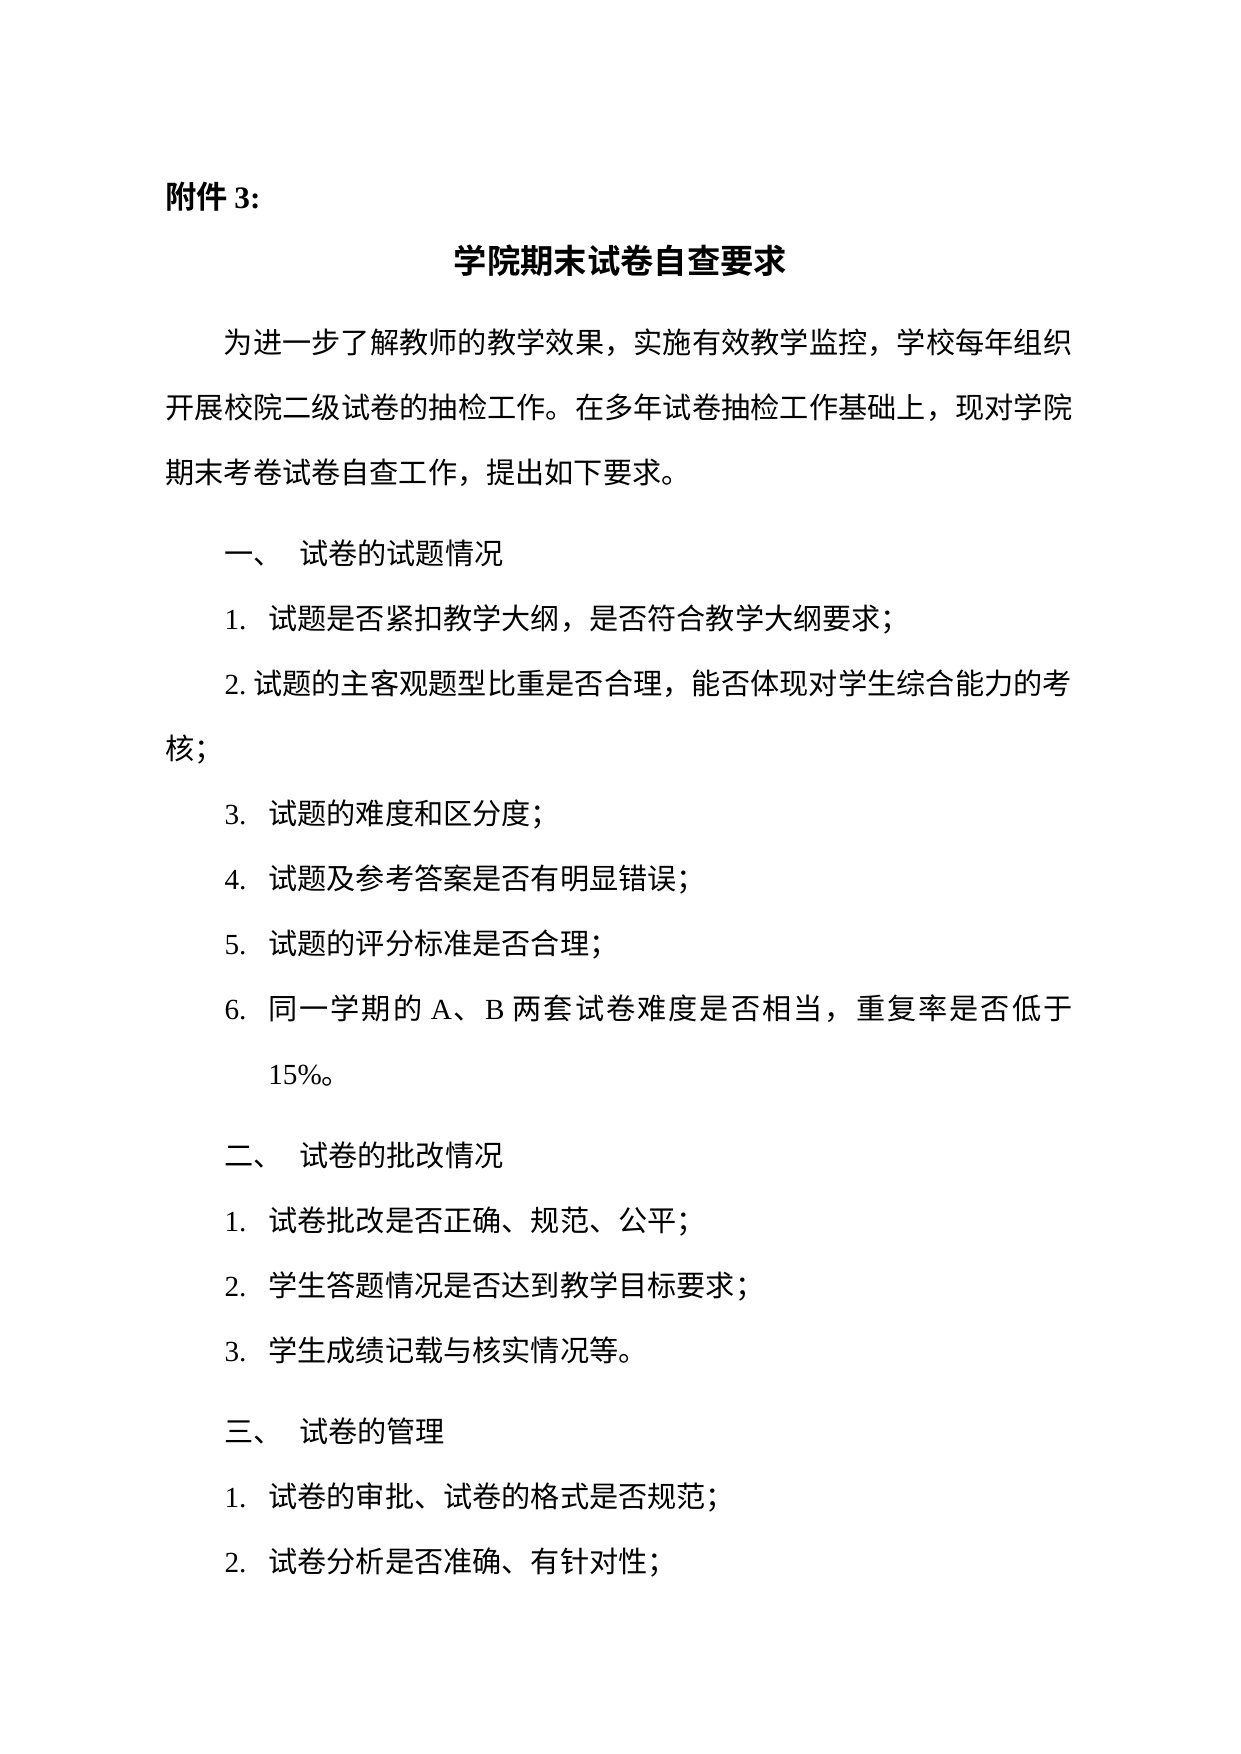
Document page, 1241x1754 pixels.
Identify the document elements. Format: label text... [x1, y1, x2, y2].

list 同一学期的A、B两套试卷难度是否相当，重复率是否低于15%。 [224, 974, 1075, 1104]
text 学院期末试卷自查要求 [165, 227, 1075, 292]
list 试题及参考答案是否有明显错误； [224, 844, 1075, 909]
list 试卷批改是否正确、规范、公平； [224, 1186, 1075, 1251]
text 为进一步了解教师的教学效果，实施有效教学监控，学校每年组织开展校院二级试卷的抽检工作。在多年试卷抽检工作基础上，现对学院期末考卷试卷自查工作，提出如下要求。 [165, 308, 1075, 503]
list 学生成绩记载与核实情况等。 [224, 1316, 1075, 1381]
list 试卷的审批、试卷的格式是否规范； [224, 1462, 1075, 1527]
list 学生答题情况是否达到教学目标要求； [224, 1251, 1075, 1316]
list 试卷分析是否准确、有针对性； [224, 1527, 1075, 1592]
list 试卷的试题情况 [224, 519, 1075, 584]
list 试题的主客观题型比重是否合理，能否体现对学生综合能力的考核； [165, 649, 1075, 779]
list 试卷的管理 [224, 1397, 1075, 1462]
text 附件3: [165, 162, 1075, 227]
list 试题的评分标准是否合理； [224, 909, 1075, 974]
list 试题的难度和区分度； [224, 779, 1075, 844]
list 试题是否紧扣教学大纲，是否符合教学大纲要求； [224, 584, 1075, 649]
list 试卷的批改情况 [224, 1121, 1075, 1186]
